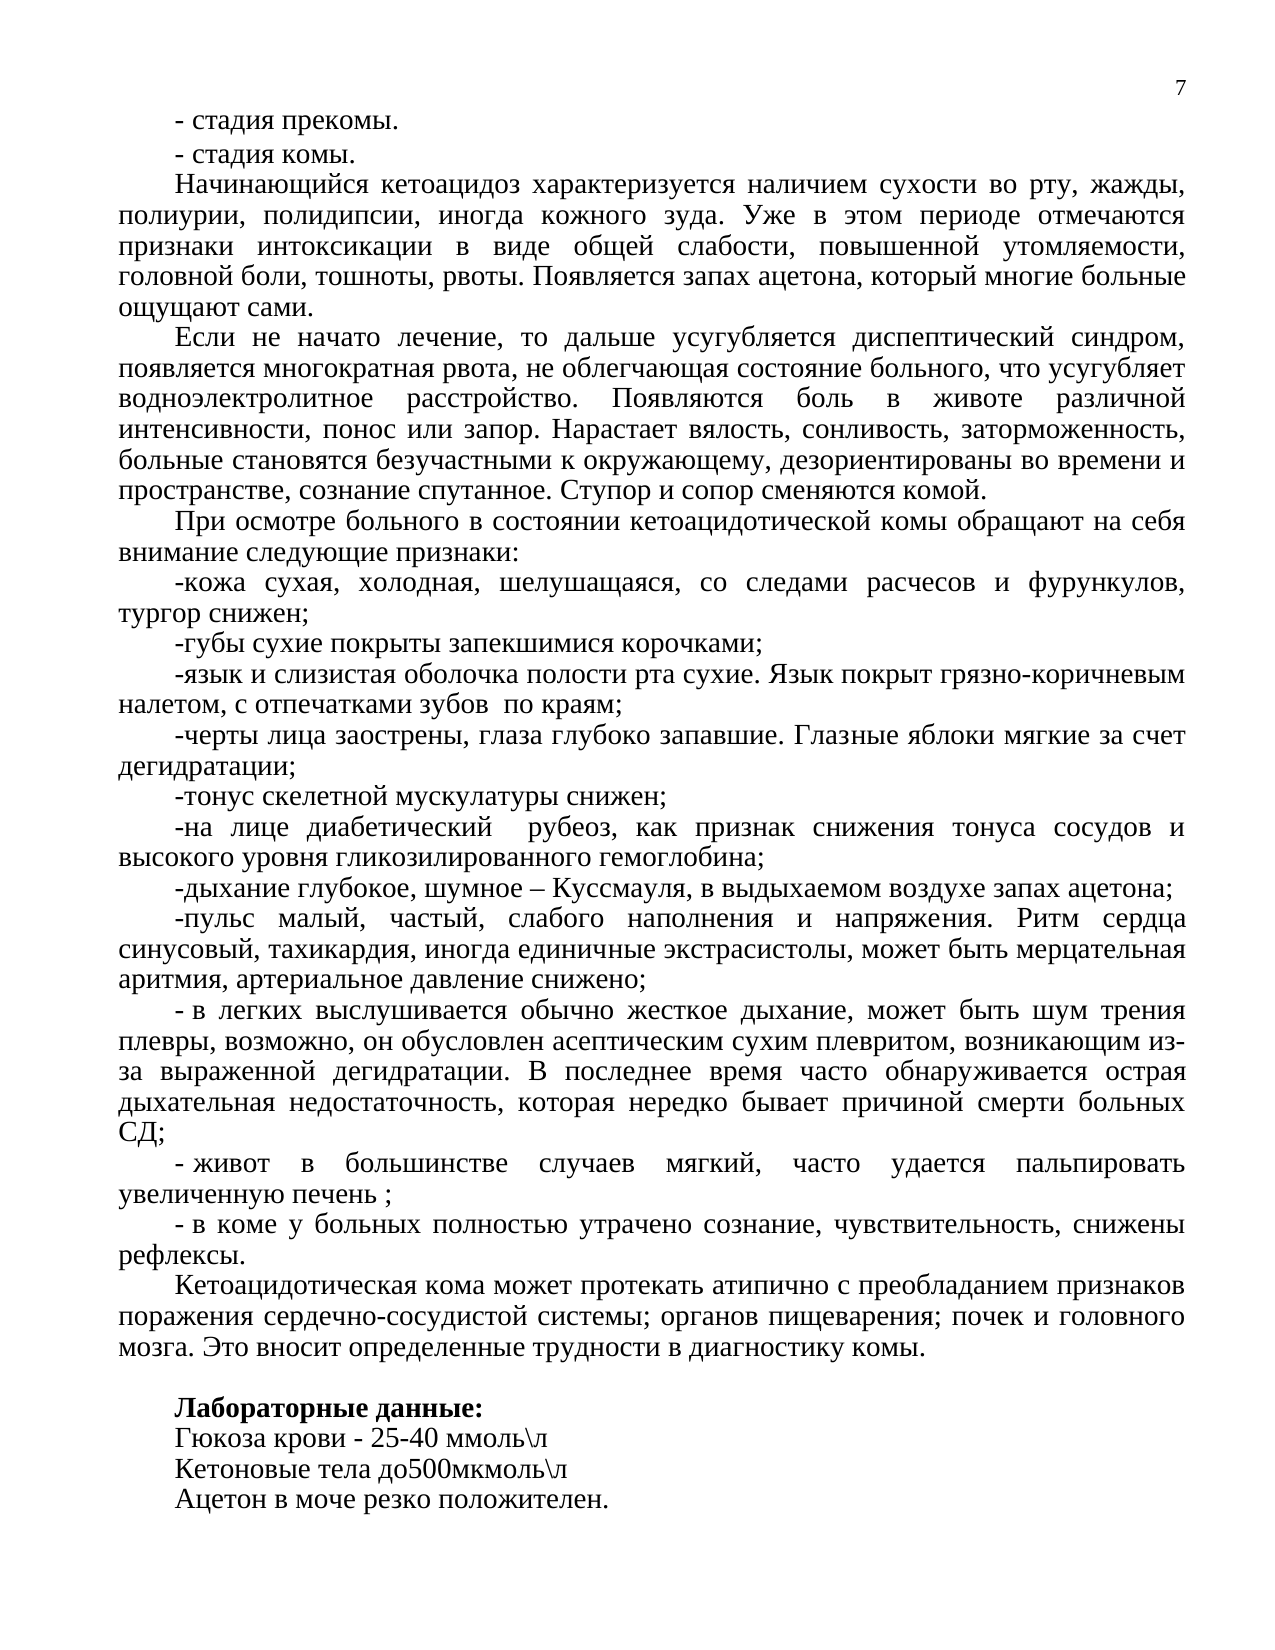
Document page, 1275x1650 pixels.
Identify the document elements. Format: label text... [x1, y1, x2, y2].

list стадия прекомы. [118, 102, 1186, 136]
text Если не начато лечение, то дальше усугубляется диспептический синдром, появляется многократная рвота, не облегчающая состояние больного, что усугубляет водноэлектролитное расстройство. Появляются боль в животе различной интенсивности, понос или запор. Нарастает вялость, сонливость, заторможенность, больные становятся безучастными к окружающему, дезориентированы во времени и пространстве, сознание спутанное. Ступор и сопор сменяются комой. [118, 322, 1186, 506]
text -тонус скелетной мускулатуры снижен; [118, 781, 1186, 812]
text -дыхание глубокое, шумное – Куссмауля, в выдыхаемом воздухе запах ацетона; [118, 873, 1186, 903]
text Ацетон в моче резко положителен. [118, 1484, 1186, 1515]
text Кетоацидотическая кома может протекать атипично с преобладанием признаков поражения сердечно-сосудистой системы; органов пищеварения; почек и головного мозга. Это вносит определенные трудности в диагностику комы. [118, 1270, 1186, 1362]
text Лабораторные данные: [118, 1393, 1186, 1423]
text Начинающийся кетоацидоз характеризуется наличием сухости во рту, жажды, полиурии, полидипсии, иногда кожного зуда. Уже в этом периоде отмечаются признаки интоксикации в виде общей слабости, повышенной утомляемости, головной боли, тошноты, рвоты. Появляется запах ацетона, который многие больные ощущают сами. [118, 169, 1186, 322]
list в легких выслушивается обычно жесткое дыхание, может быть шум трения плевры, возможно, он обусловлен асептическим сухим плевритом, возникающим из-за выраженной дегидратации. В последнее время часто обнаруживается острая дыхательная недостаточность, которая нередко бывает причиной смерти больных СД; [118, 995, 1186, 1148]
text -на лице диабетический рубеоз, как признак снижения тонуса сосудов и высокого уровня гликозилированного гемоглобина; [118, 812, 1186, 873]
text Гюкоза крови - 25-40 ммоль\л [118, 1423, 1186, 1454]
list в коме у больных полностью утрачено сознание, чувствительность, снижены рефлексы. [118, 1209, 1186, 1270]
list стадия комы. [118, 136, 1186, 169]
text -черты лица заострены, глаза глубоко запавшие. Глазные яблоки мягкие за счет дегидратации; [118, 720, 1186, 781]
list живот в большинстве случаев мягкий, часто удается пальпировать увеличенную печень ; [118, 1148, 1186, 1209]
text При осмотре больного в состоянии кетоацидотической комы обращают на себя внимание следующие признаки: [118, 506, 1186, 567]
text Кетоновые тела до500мкмоль\л [118, 1454, 1186, 1484]
text -губы сухие покрыты запекшимися корочками; [118, 628, 1186, 659]
text -пульс малый, частый, слабого наполнения и напряжения. Ритм сердца синусовый, тахикардия, иногда единичные экстрасистолы, может быть мерцательная аритмия, артериальное давление снижено; [118, 903, 1186, 995]
text -кожа сухая, холодная, шелушащаяся, со следами расчесов и фурункулов, тургор снижен; [118, 567, 1186, 628]
text -язык и слизистая оболочка полости рта сухие. Язык покрыт грязно-коричневым налетом, с отпечатками зубов по краям; [118, 659, 1186, 720]
